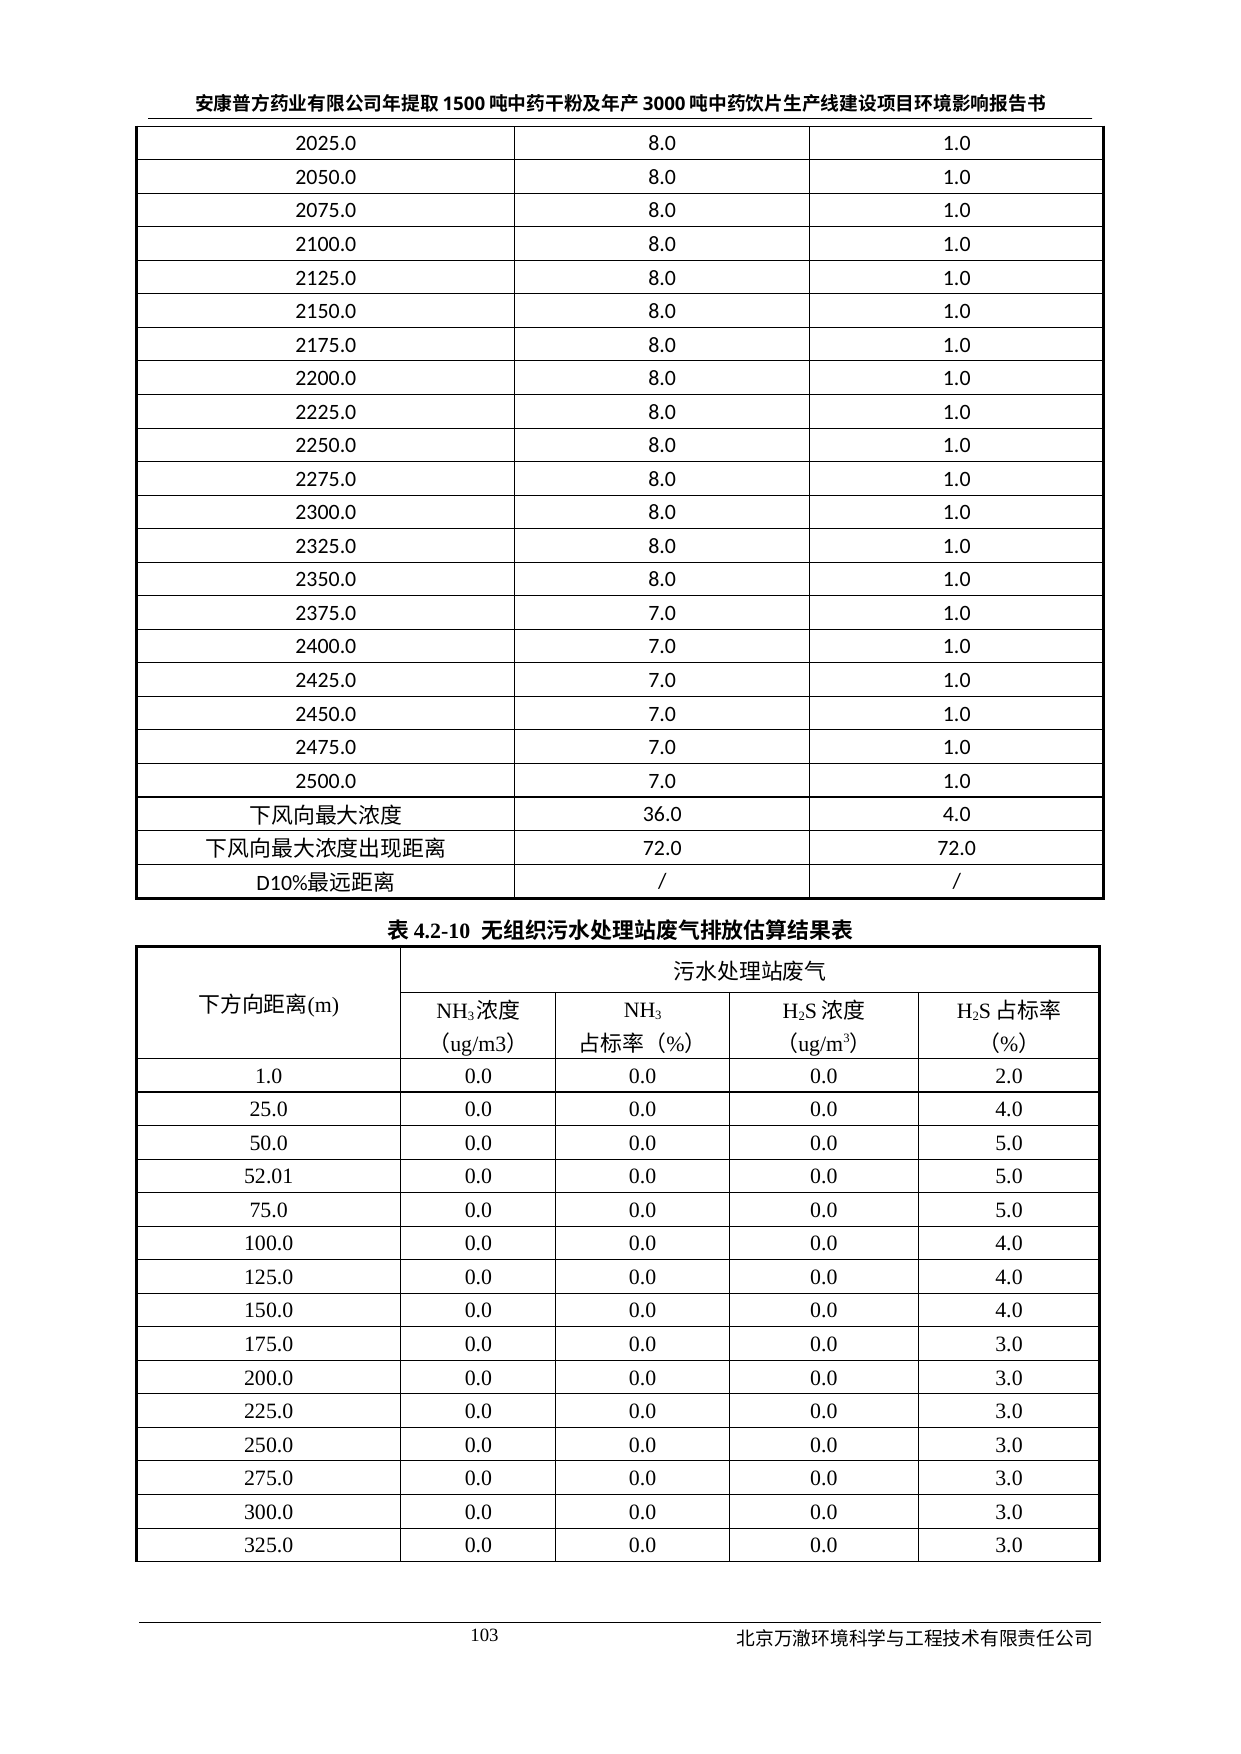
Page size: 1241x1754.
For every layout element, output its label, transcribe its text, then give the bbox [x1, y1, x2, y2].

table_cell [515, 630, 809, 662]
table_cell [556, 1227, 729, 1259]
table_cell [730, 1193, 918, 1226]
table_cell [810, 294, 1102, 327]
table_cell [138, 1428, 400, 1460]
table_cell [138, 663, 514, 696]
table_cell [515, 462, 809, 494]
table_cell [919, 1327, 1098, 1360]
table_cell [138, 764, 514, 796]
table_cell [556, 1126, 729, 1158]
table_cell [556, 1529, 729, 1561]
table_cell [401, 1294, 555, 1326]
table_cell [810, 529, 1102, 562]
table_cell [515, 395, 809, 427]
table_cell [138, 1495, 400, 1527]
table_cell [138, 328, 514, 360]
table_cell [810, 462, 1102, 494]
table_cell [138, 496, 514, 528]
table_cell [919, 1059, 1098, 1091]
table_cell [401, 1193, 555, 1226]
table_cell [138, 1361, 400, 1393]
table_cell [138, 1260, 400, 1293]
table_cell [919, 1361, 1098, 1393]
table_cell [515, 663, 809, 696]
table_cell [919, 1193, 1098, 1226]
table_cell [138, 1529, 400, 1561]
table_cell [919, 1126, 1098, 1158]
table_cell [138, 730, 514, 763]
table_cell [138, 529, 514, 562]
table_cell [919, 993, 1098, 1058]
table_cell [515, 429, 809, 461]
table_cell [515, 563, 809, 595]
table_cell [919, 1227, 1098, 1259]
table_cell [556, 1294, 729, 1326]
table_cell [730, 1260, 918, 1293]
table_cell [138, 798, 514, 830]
text 表4.2-10 无组织污水处理站废气排放估算结果表 [148, 913, 1092, 945]
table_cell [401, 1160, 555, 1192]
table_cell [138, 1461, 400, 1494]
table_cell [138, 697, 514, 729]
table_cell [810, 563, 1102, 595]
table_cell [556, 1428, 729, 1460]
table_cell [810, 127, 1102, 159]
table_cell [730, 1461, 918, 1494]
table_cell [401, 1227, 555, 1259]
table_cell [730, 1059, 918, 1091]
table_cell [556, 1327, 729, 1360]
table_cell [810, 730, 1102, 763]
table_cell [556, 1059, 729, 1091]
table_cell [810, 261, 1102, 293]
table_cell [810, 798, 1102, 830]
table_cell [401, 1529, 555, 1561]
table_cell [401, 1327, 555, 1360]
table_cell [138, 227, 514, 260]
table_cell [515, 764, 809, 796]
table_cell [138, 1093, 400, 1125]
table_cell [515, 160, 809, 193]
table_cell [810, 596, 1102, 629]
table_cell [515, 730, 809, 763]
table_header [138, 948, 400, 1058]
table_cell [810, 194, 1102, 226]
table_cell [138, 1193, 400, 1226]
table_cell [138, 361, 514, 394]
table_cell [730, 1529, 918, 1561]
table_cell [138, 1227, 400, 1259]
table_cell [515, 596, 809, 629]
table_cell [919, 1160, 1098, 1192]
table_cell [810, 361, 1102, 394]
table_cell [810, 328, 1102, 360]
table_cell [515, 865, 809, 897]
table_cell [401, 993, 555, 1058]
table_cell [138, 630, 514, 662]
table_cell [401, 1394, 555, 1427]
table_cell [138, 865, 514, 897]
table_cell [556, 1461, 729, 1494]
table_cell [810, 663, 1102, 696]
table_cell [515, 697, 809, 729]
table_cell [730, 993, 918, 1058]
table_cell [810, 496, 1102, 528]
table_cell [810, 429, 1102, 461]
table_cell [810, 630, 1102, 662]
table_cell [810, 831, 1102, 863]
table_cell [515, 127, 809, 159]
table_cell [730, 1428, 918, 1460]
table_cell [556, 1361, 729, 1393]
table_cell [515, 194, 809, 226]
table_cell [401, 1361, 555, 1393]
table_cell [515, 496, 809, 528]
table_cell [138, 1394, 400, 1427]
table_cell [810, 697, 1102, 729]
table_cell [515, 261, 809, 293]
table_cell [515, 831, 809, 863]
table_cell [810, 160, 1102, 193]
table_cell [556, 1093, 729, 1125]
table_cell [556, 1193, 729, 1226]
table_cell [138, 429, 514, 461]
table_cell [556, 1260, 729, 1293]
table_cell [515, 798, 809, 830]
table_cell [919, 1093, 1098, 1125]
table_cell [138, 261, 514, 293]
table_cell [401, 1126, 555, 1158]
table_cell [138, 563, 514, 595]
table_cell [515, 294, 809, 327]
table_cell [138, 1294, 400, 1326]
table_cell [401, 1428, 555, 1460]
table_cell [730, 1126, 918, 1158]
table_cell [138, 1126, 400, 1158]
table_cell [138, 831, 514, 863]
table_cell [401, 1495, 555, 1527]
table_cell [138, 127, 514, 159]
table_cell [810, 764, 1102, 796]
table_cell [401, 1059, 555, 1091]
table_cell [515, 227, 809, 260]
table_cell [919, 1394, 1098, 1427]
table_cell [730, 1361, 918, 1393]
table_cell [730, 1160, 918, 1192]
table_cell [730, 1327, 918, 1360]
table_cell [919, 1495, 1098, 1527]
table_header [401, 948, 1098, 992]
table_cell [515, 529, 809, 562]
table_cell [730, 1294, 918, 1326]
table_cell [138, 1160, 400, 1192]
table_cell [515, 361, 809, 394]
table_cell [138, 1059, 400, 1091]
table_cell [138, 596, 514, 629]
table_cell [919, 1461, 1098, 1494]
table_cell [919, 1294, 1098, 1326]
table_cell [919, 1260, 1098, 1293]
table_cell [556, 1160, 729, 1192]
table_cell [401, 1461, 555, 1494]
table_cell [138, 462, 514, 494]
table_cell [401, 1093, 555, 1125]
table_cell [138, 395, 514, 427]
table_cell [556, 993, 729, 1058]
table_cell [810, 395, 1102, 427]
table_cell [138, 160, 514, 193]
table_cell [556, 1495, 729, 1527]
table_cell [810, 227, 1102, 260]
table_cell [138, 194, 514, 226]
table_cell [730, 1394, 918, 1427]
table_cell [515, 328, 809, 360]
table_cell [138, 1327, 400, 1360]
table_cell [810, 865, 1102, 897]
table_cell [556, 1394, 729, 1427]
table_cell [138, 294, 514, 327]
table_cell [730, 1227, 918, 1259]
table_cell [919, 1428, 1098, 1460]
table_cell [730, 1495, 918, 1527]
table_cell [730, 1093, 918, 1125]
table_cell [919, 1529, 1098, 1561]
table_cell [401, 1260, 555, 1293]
